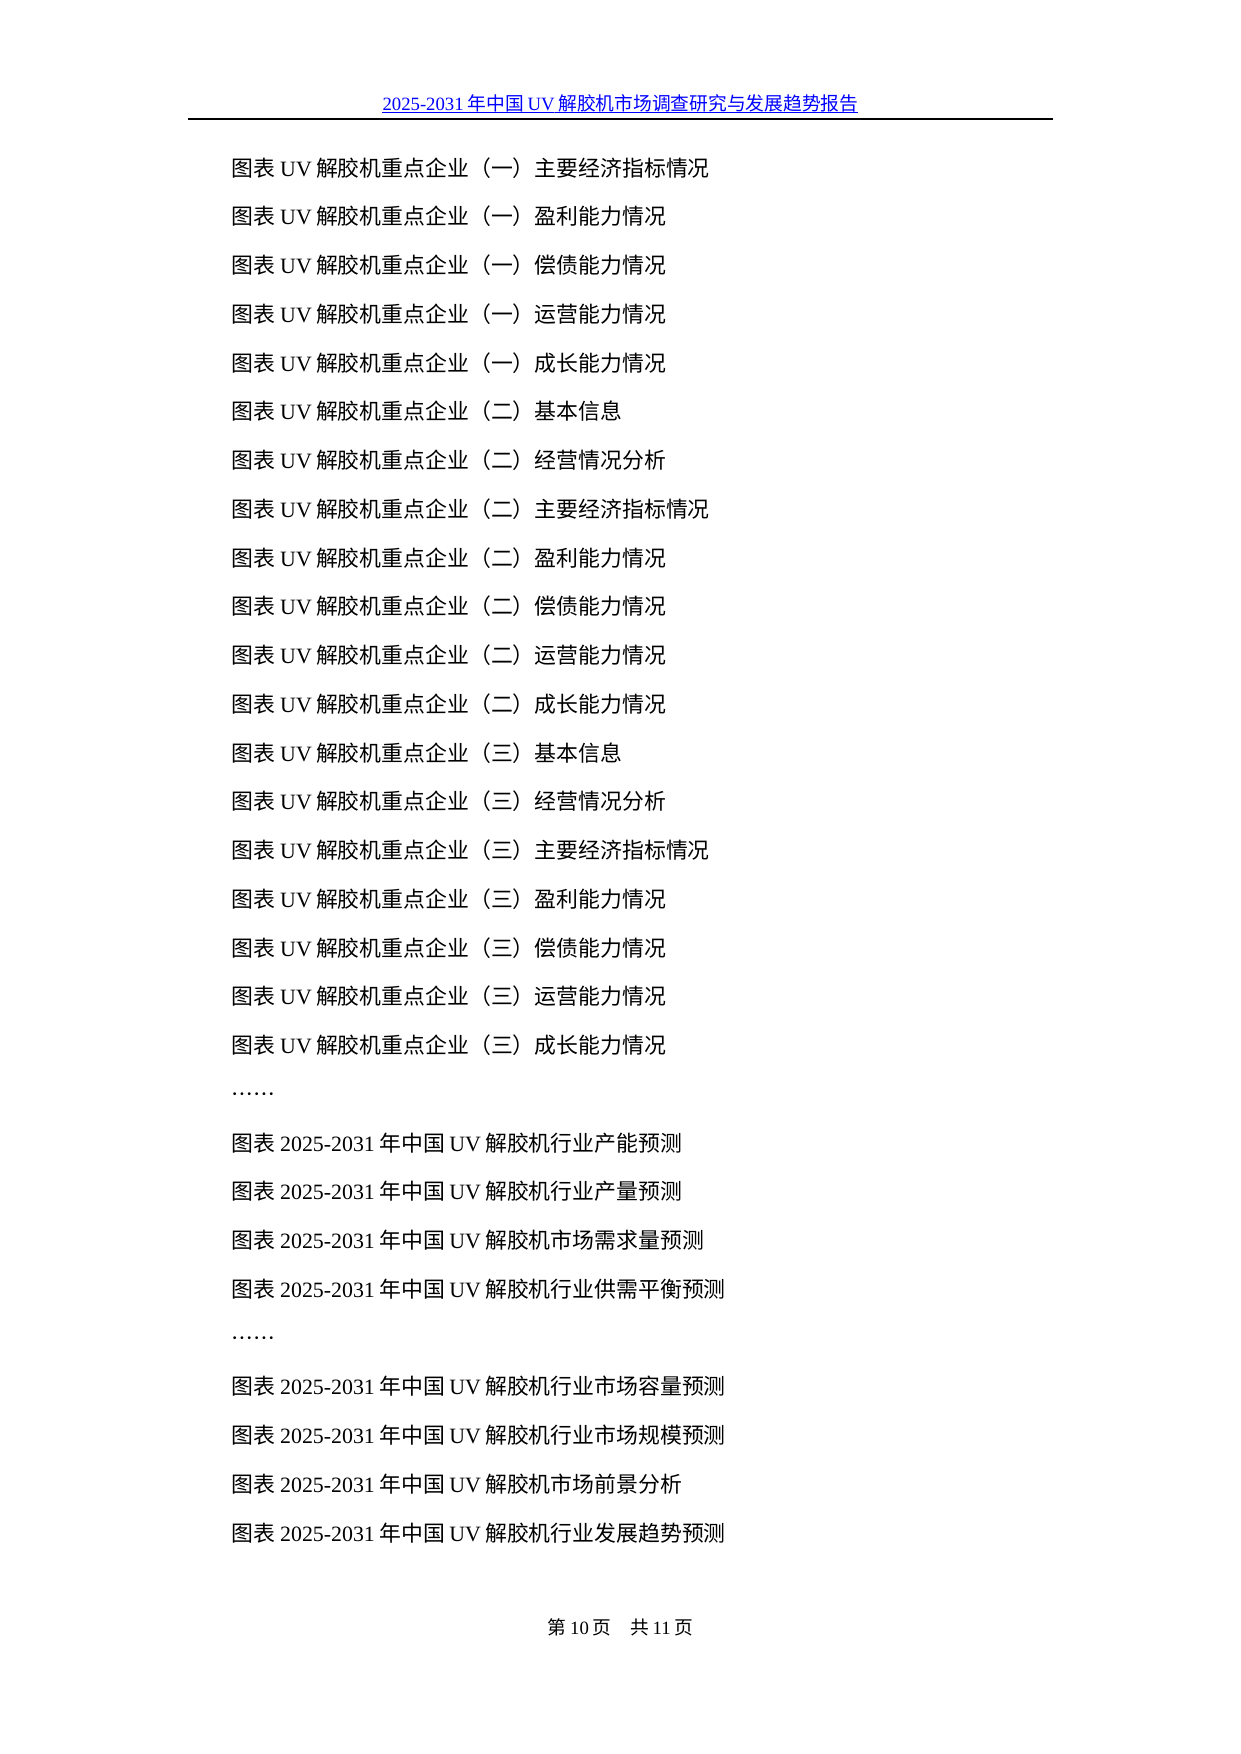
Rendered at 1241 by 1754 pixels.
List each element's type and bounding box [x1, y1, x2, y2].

text [187, 150, 1053, 1548]
